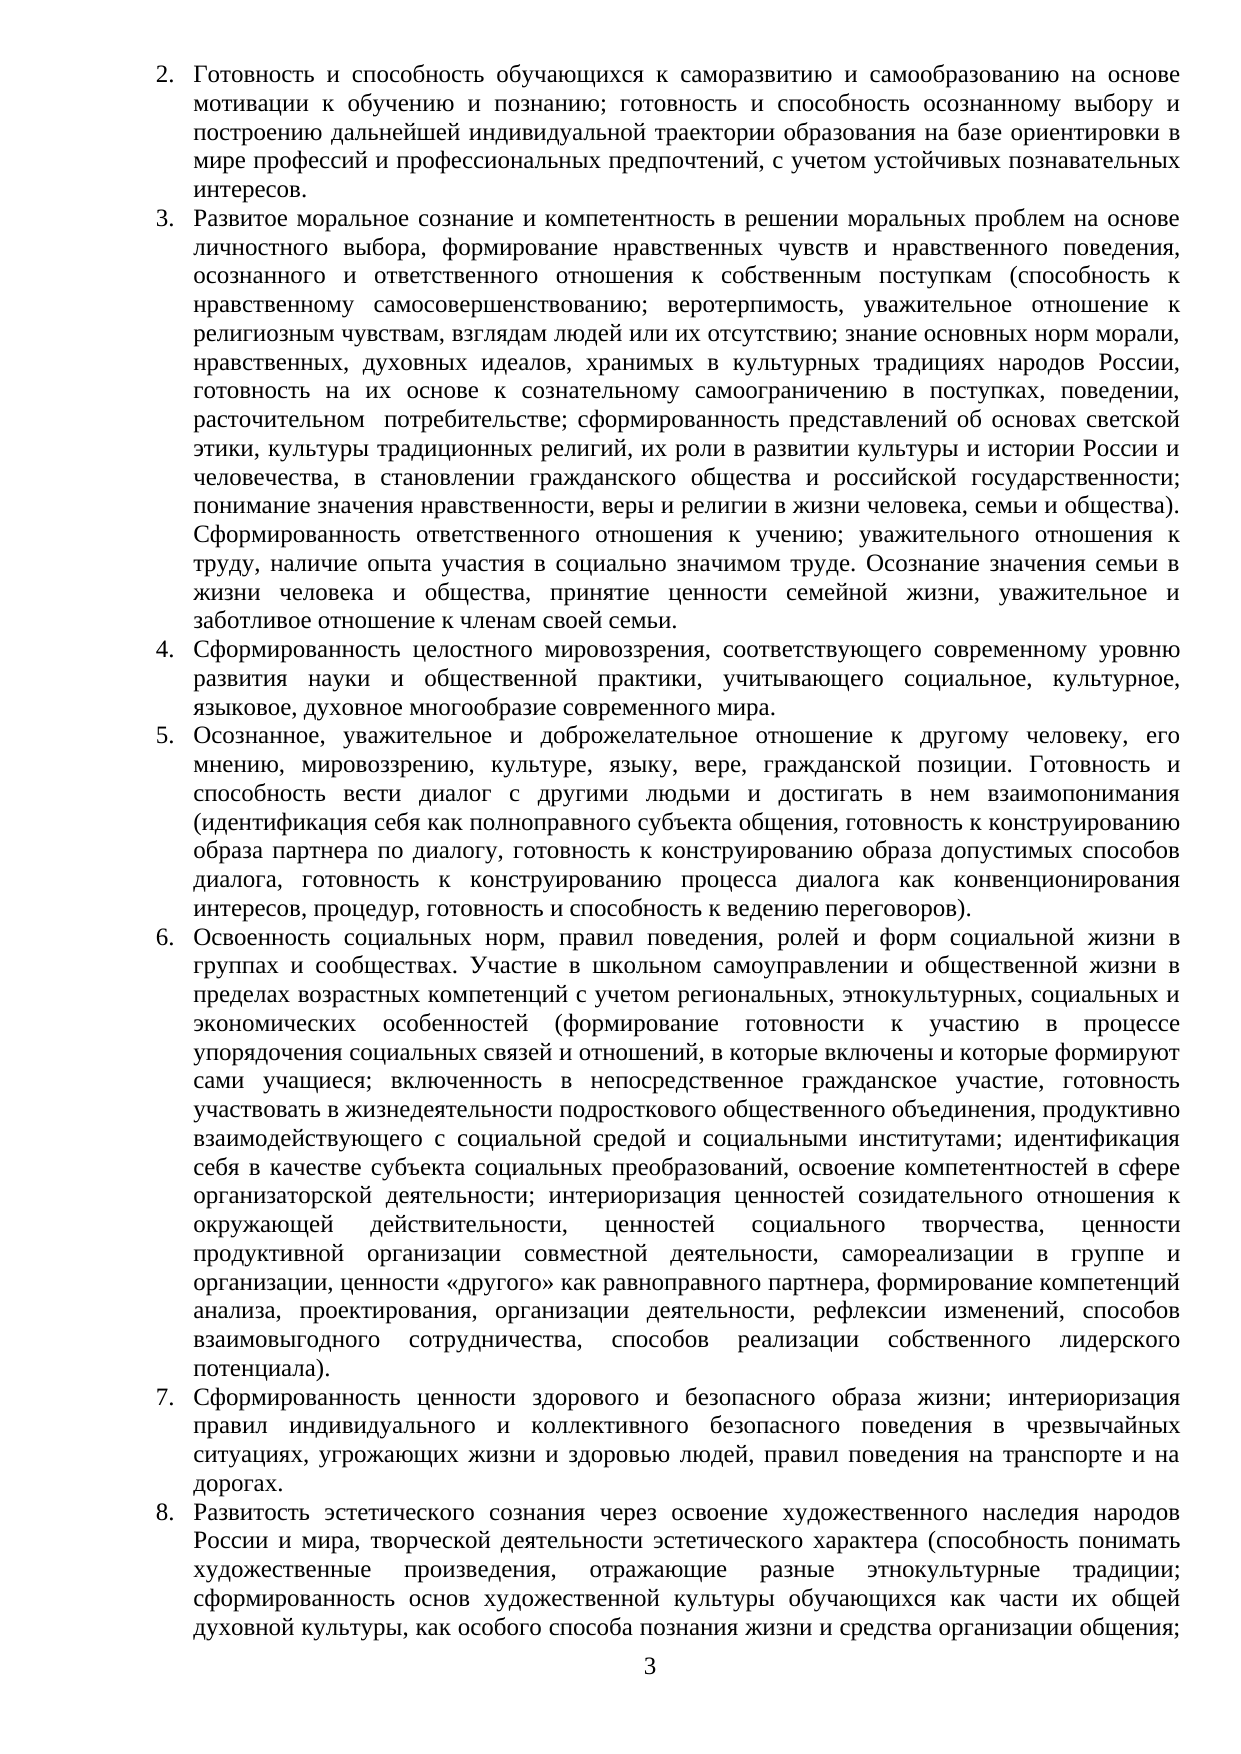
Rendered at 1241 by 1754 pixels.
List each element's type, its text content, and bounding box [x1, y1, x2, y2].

list Развитое моральное сознание и компетентность в решении моральных проблем на основе личностного выбора, формирование нравственных чувств и нравственного поведения, осознанного и ответственного отношения к собственным поступкам (способность к нравственному самосовершенствованию; веротерпимость, уважительное отношение к религиозным чувствам, взглядам людей или их отсутствию; знание основных норм морали, нравственных, духовных идеалов, хранимых в культурных традициях народов России, готовность на их основе к сознательному самоограничению в поступках, поведении, расточительном потребительстве; сформированность представлений об основах светской этики, культуры традиционных религий, их роли в развитии культуры и истории России и человечества, в становлении гражданского общества и российской государственности; понимание значения нравственности, веры и религии в жизни человека, семьи и общества). Сформированность ответственного отношения к учению; уважительного отношения к труду, наличие опыта участия в социально значимом труде. Осознание значения семьи в жизни человека и общества, принятие ценности семейной жизни, уважительное и заботливое отношение к членам своей семьи. [156, 203, 1181, 634]
list Сформированность целостного мировоззрения, соответствующего современному уровню развития науки и общественной практики, учитывающего социальное, культурное, языковое, духовное многообразие современного мира. [156, 634, 1181, 720]
list Сформированность ценности здорового и безопасного образа жизни; интериоризация правил индивидуального и коллективного безопасного поведения в чрезвычайных ситуациях, угрожающих жизни и здоровью людей, правил поведения на транспорте и на дорогах. [156, 1382, 1181, 1497]
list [156, 1497, 1181, 1640]
list Готовность и способность обучающихся к саморазвитию и самообразованию на основе мотивации к обучению и познанию; готовность и способность осознанному выбору и построению дальнейшей индивидуальной траектории образования на базе ориентировки в мире профессий и профессиональных предпочтений, с учетом устойчивых познавательных интересов. [156, 59, 1181, 203]
list Осознанное, уважительное и доброжелательное отношение к другому человеку, его мнению, мировоззрению, культуре, языку, вере, гражданской позиции. Готовность и способность вести диалог с другими людьми и достигать в нем взаимопонимания (идентификация себя как полноправного субъекта общения, готовность к конструированию образа партнера по диалогу, готовность к конструированию образа допустимых способов диалога, готовность к конструированию процесса диалога как конвенционирования интересов, процедур, готовность и способность к ведению переговоров). [156, 720, 1181, 922]
list Освоенность социальных норм, правил поведения, ролей и форм социальной жизни в группах и сообществах. Участие в школьном самоуправлении и общественной жизни в пределах возрастных компетенций с учетом региональных, этнокультурных, социальных и экономических особенностей (формирование готовности к участию в процессе упорядочения социальных связей и отношений, в которые включены и которые формируют сами учащиеся; включенность в непосредственное гражданское участие, готовность участвовать в жизнедеятельности подросткового общественного объединения, продуктивно взаимодействующего с социальной средой и социальными институтами; идентификация себя в качестве субъекта социальных преобразований, освоение компетентностей в сфере организаторской деятельности; интериоризация ценностей созидательного отношения к окружающей действительности, ценностей социального творчества, ценности продуктивной организации совместной деятельности, самореализации в группе и организации, ценности «другого» как равноправного партнера, формирование компетенций анализа, проектирования, организации деятельности, рефлексии изменений, способов взаимовыгодного сотрудничества, способов реализации собственного лидерского потенциала). [156, 922, 1181, 1382]
